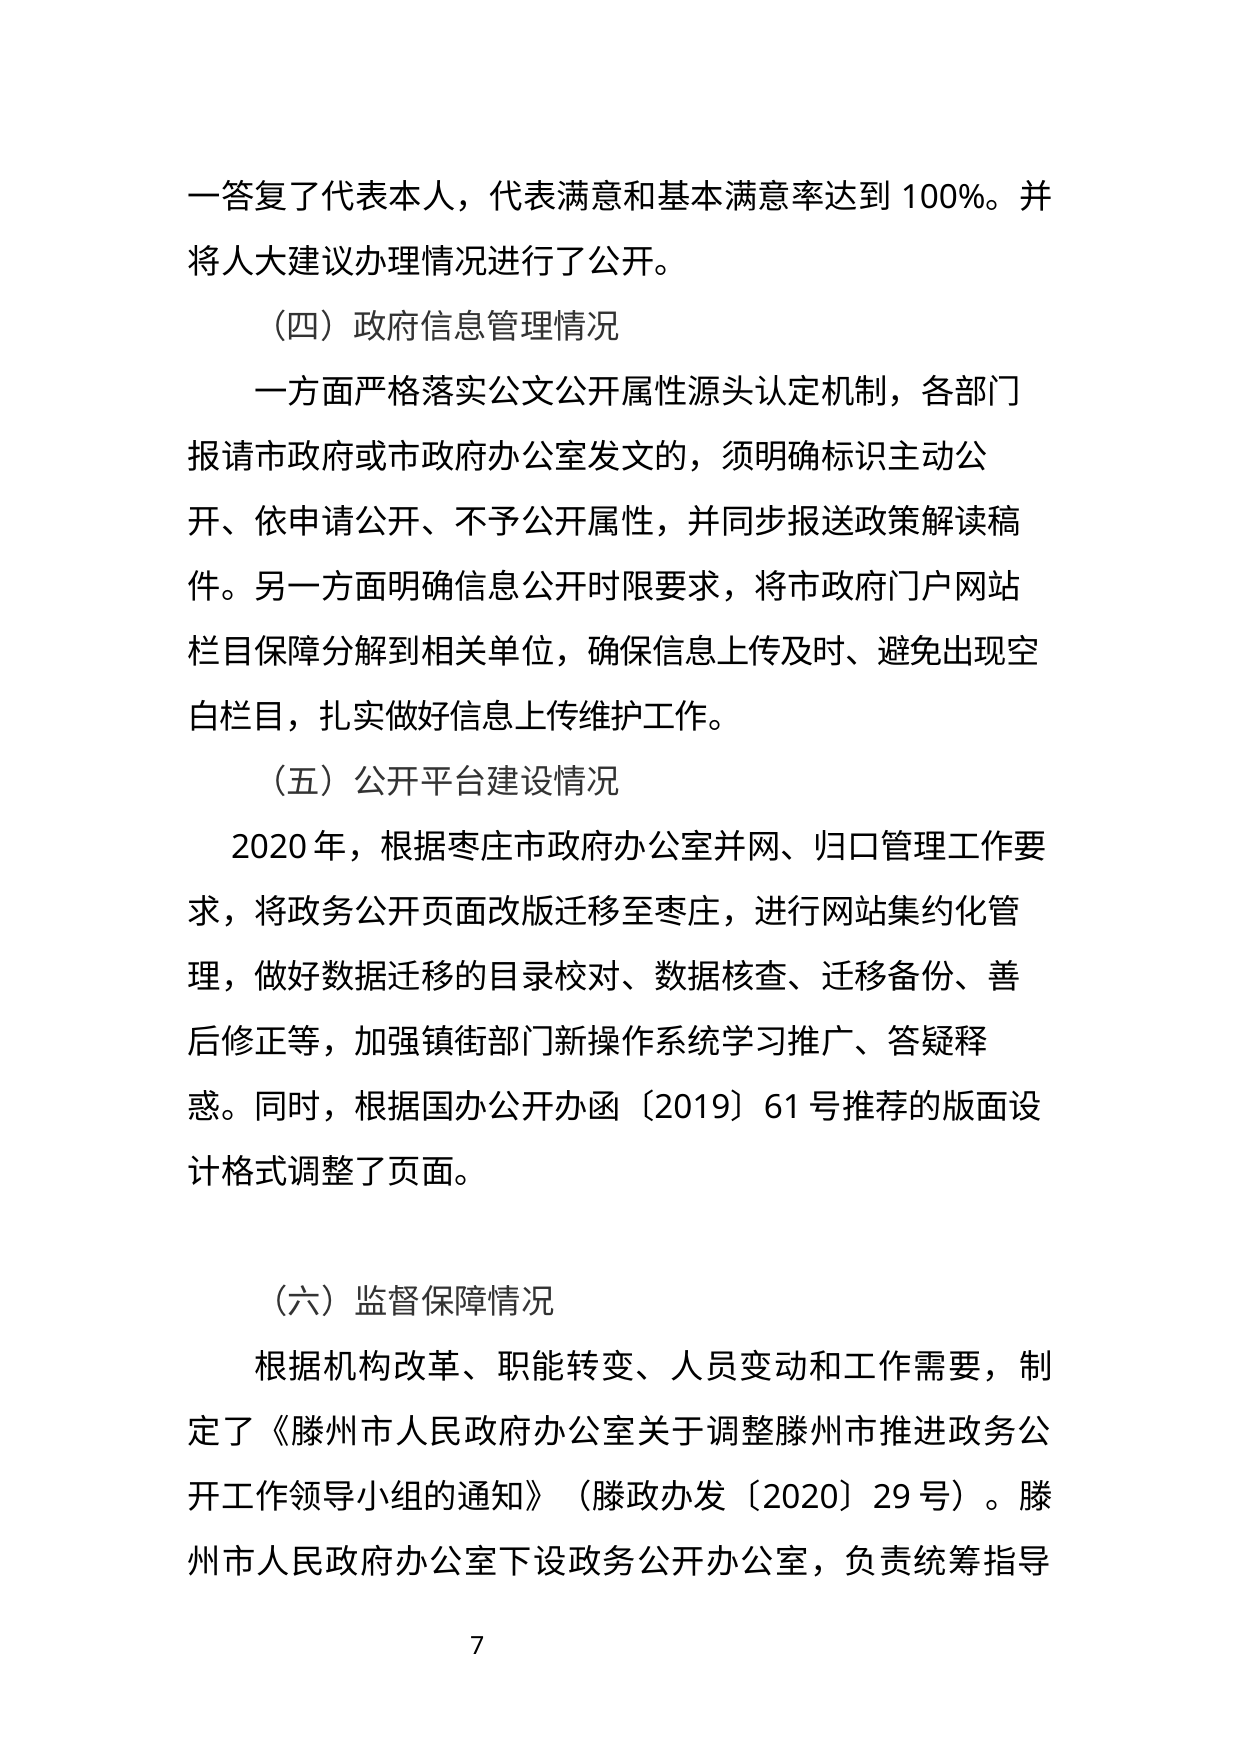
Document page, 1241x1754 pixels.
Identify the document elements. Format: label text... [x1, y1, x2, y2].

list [187, 1332, 1053, 1592]
list 公开平台建设情况 [186, 747, 1053, 812]
list 一方面严格落实公文公开属性源头认定机制，各部门报请市政府或市政府办公室发文的，须明确标识主动公开、依申请公开、不予公开属性，并同步报送政策解读稿件。另一方面明确信息公开时限要求，将市政府门户网站栏目保障分解到相关单位，确保信息上传及时、避免出现空白栏目，扎实做好信息上传维护工作。 [187, 357, 1053, 747]
list （六）监督保障情况 [187, 1267, 1053, 1332]
list 政府信息管理情况 [186, 292, 1053, 357]
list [187, 162, 1053, 292]
list 2020年，根据枣庄市政府办公室并网、归口管理工作要求，将政务公开页面改版迁移至枣庄，进行网站集约化管理，做好数据迁移的目录校对、数据核查、迁移备份、善后修正等，加强镇街部门新操作系统学习推广、答疑释惑。同时，根据国办公开办函〔2019〕61号推荐的版面设计格式调整了页面。 [187, 812, 1053, 1202]
